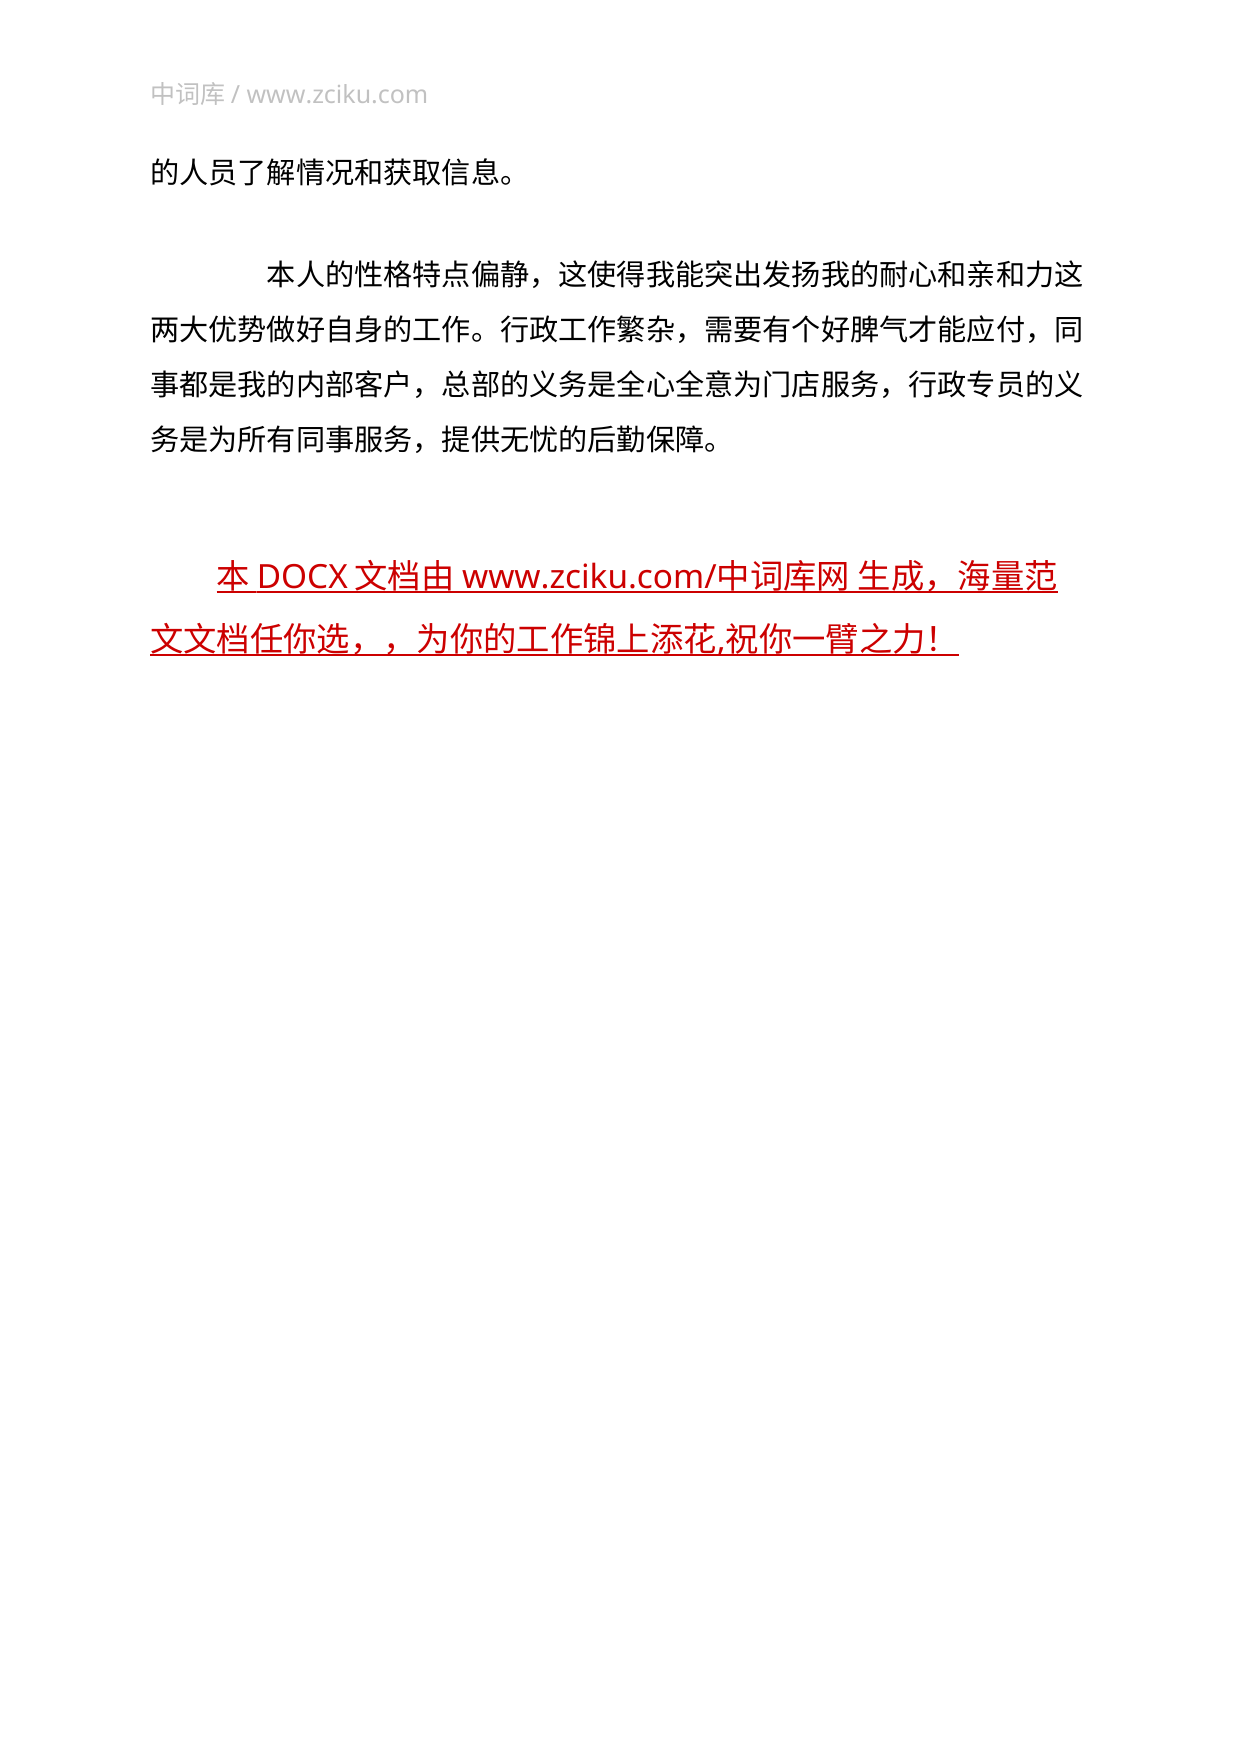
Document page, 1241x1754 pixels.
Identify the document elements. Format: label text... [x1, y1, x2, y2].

text 本DOCX文档由 www.zciku.com/中词库网 生成，海量范文文档任你选，，为你的工作锦上添花,祝你一臂之力！ [150, 549, 1090, 661]
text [150, 150, 1090, 192]
text 本人的性格特点偏静，这使得我能突出发扬我的耐心和亲和力这两大优势做好自身的工作。行政工作繁杂，需要有个好脾气才能应付，同事都是我的内部客户，总部的义务是全心全意为门店服务，行政专员的义务是为所有同事服务，提供无忧的后勤保障。 [150, 252, 1090, 459]
